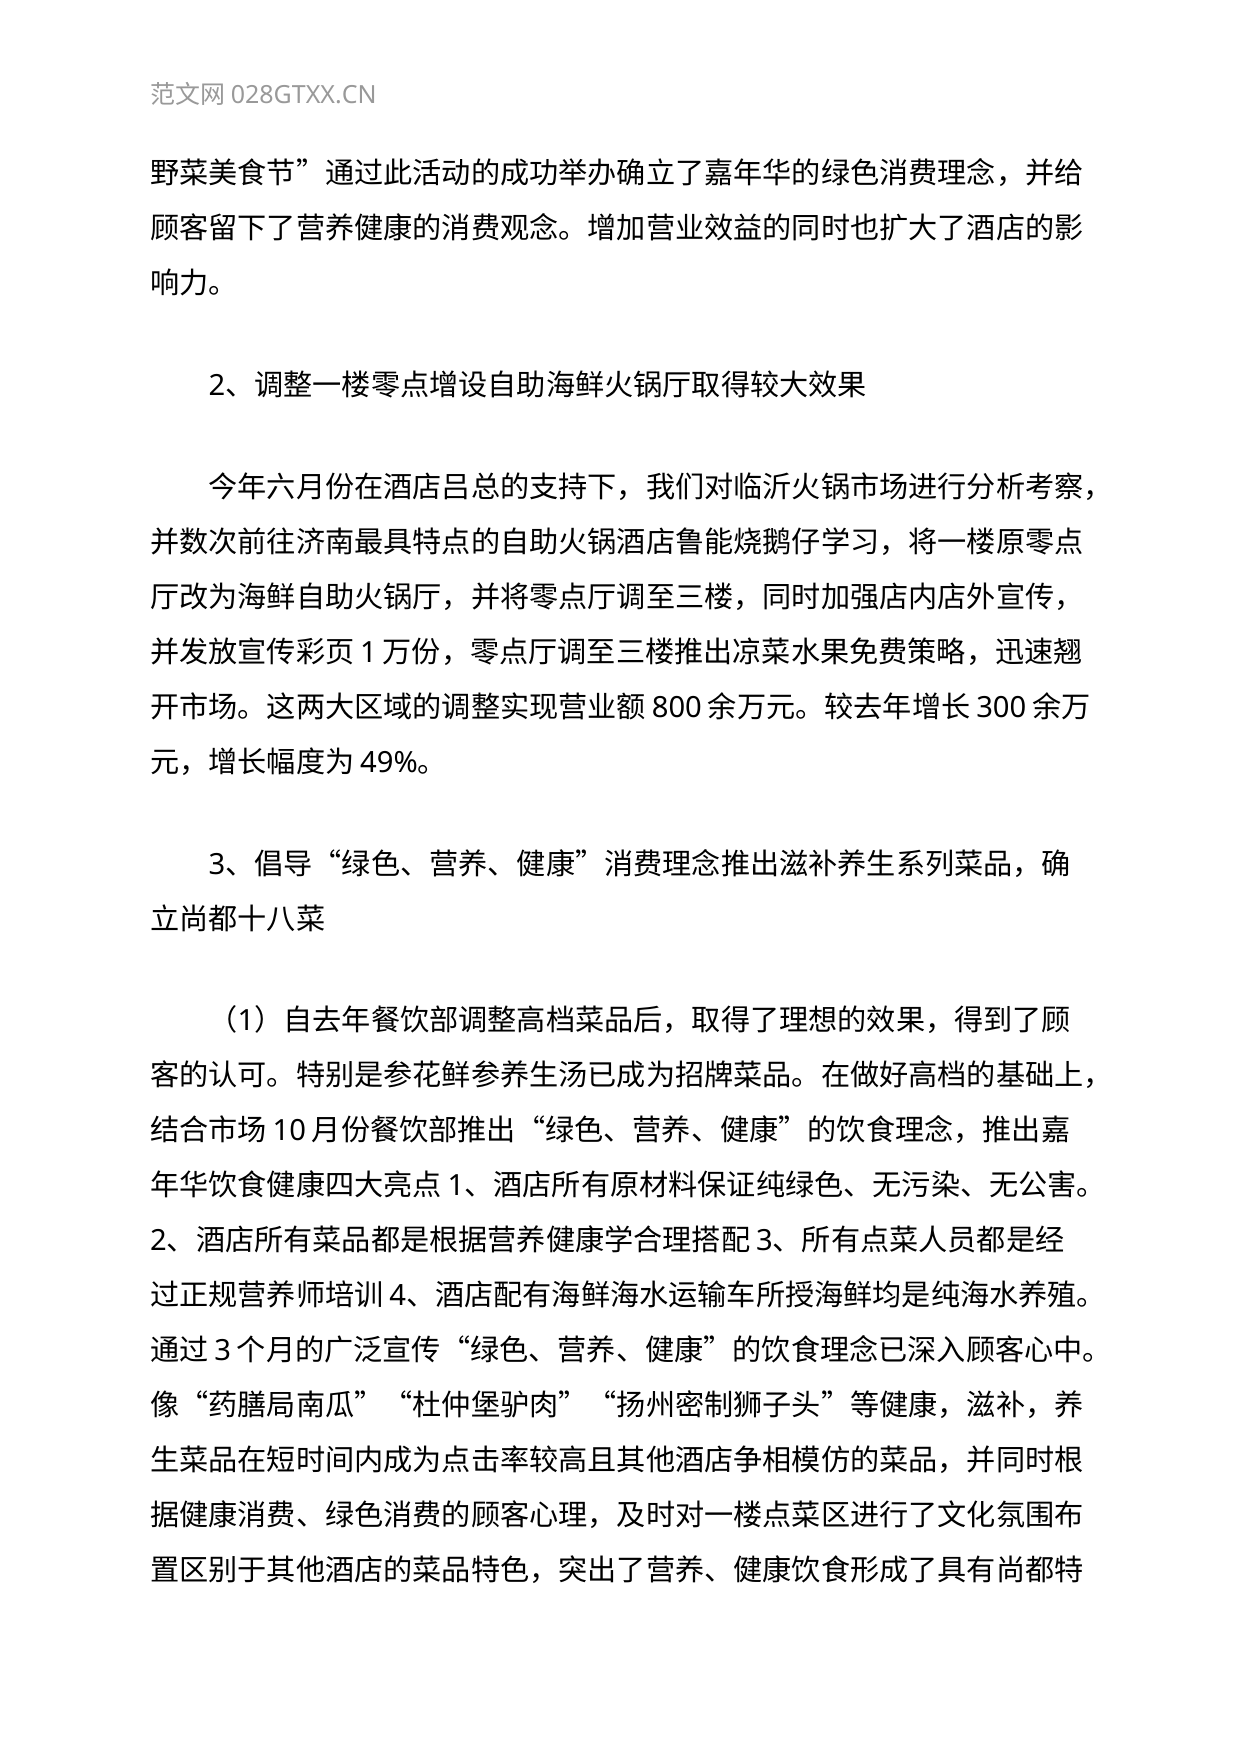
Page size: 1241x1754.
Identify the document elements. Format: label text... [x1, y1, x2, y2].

text 2、调整一楼零点增设自助海鲜火锅厅取得较大效果 [150, 362, 1090, 404]
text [150, 150, 1090, 302]
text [150, 997, 1090, 1589]
text 今年六月份在酒店吕总的支持下，我们对临沂火锅市场进行分析考察，并数次前往济南最具特点的自助火锅酒店鲁能烧鹅仔学习，将一楼原零点厅改为海鲜自助火锅厅，并将零点厅调至三楼，同时加强店内店外宣传，并发放宣传彩页1万份，零点厅调至三楼推出凉菜水果免费策略，迅速翘开市场。这两大区域的调整实现营业额800余万元。较去年增长300余万元，增长幅度为49%。 [150, 463, 1090, 781]
text 3、倡导“绿色、营养、健康”消费理念推出滋补养生系列菜品，确立尚都十八菜 [150, 840, 1090, 937]
